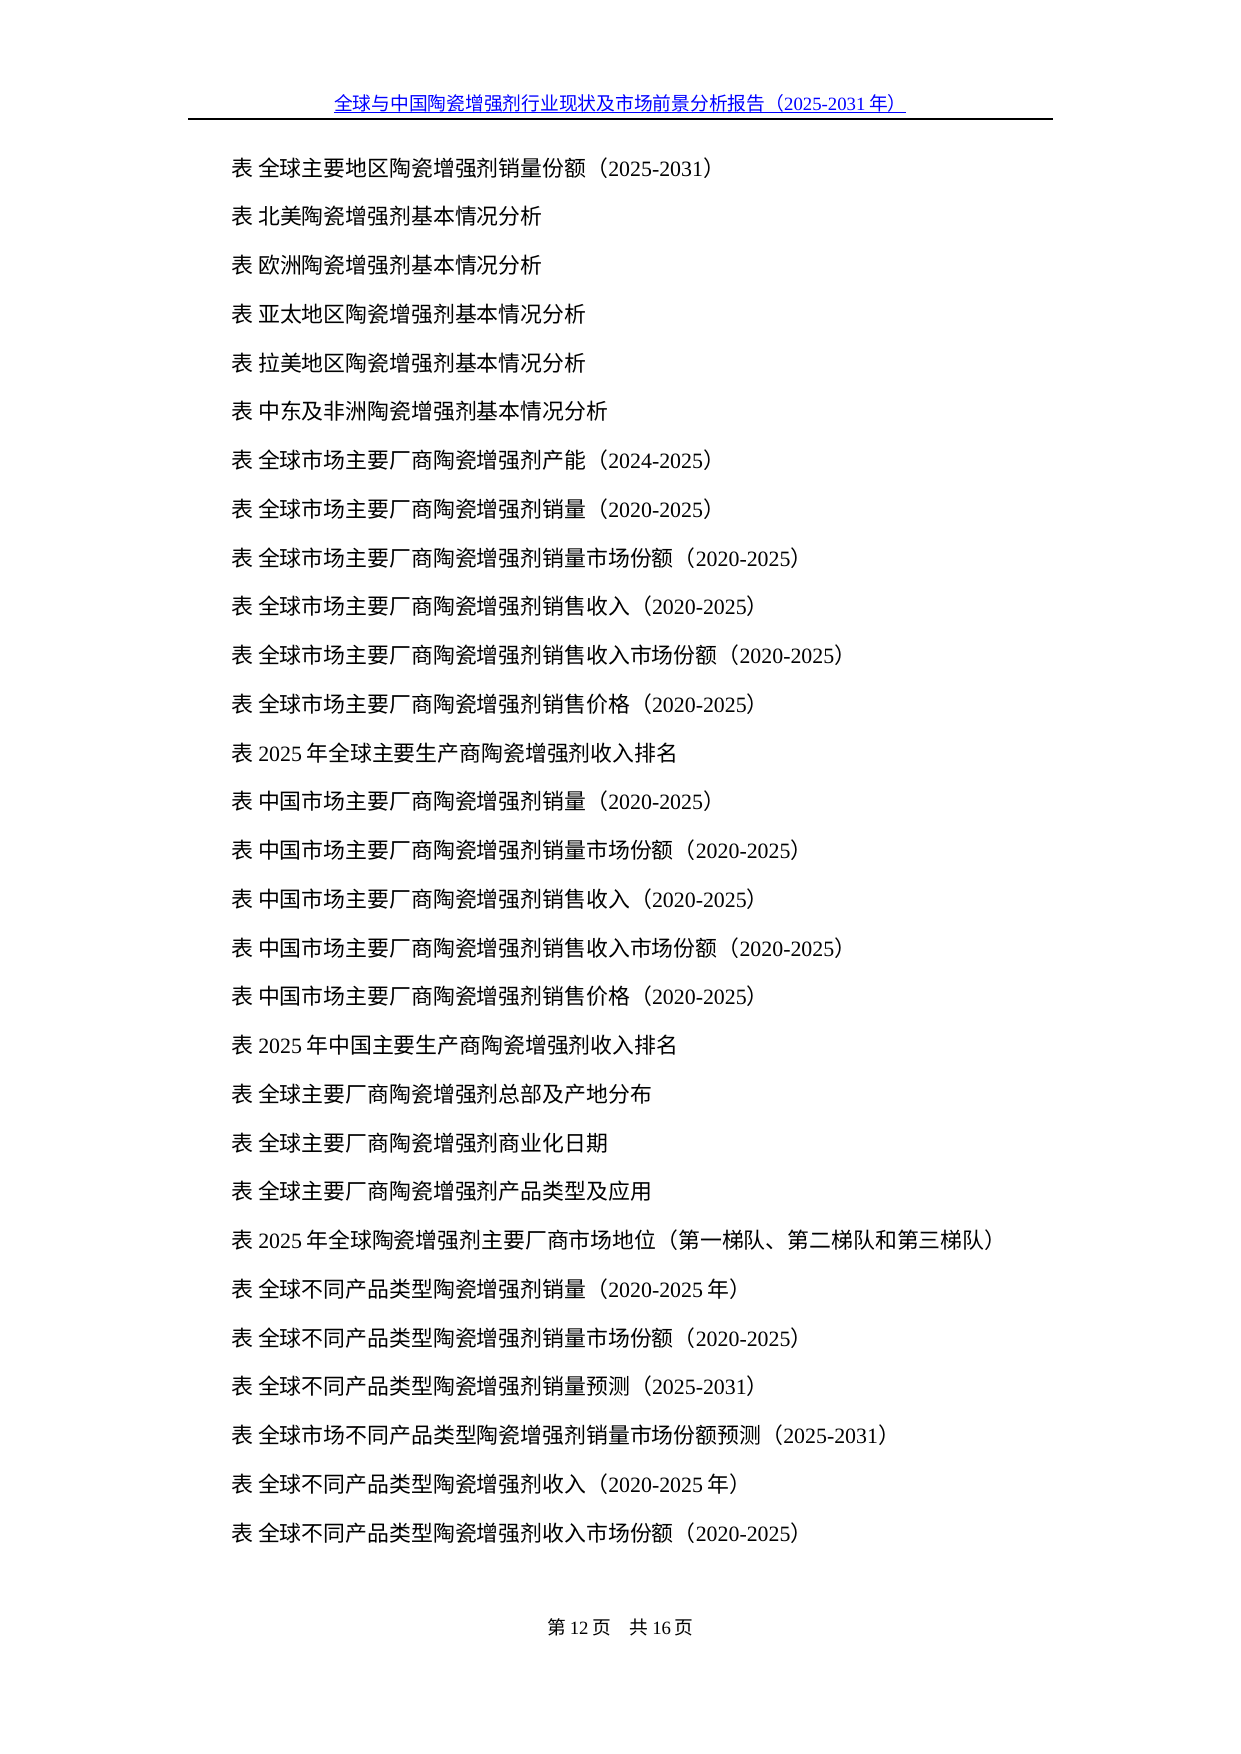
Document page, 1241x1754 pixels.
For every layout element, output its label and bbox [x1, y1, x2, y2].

text [187, 150, 1053, 1548]
